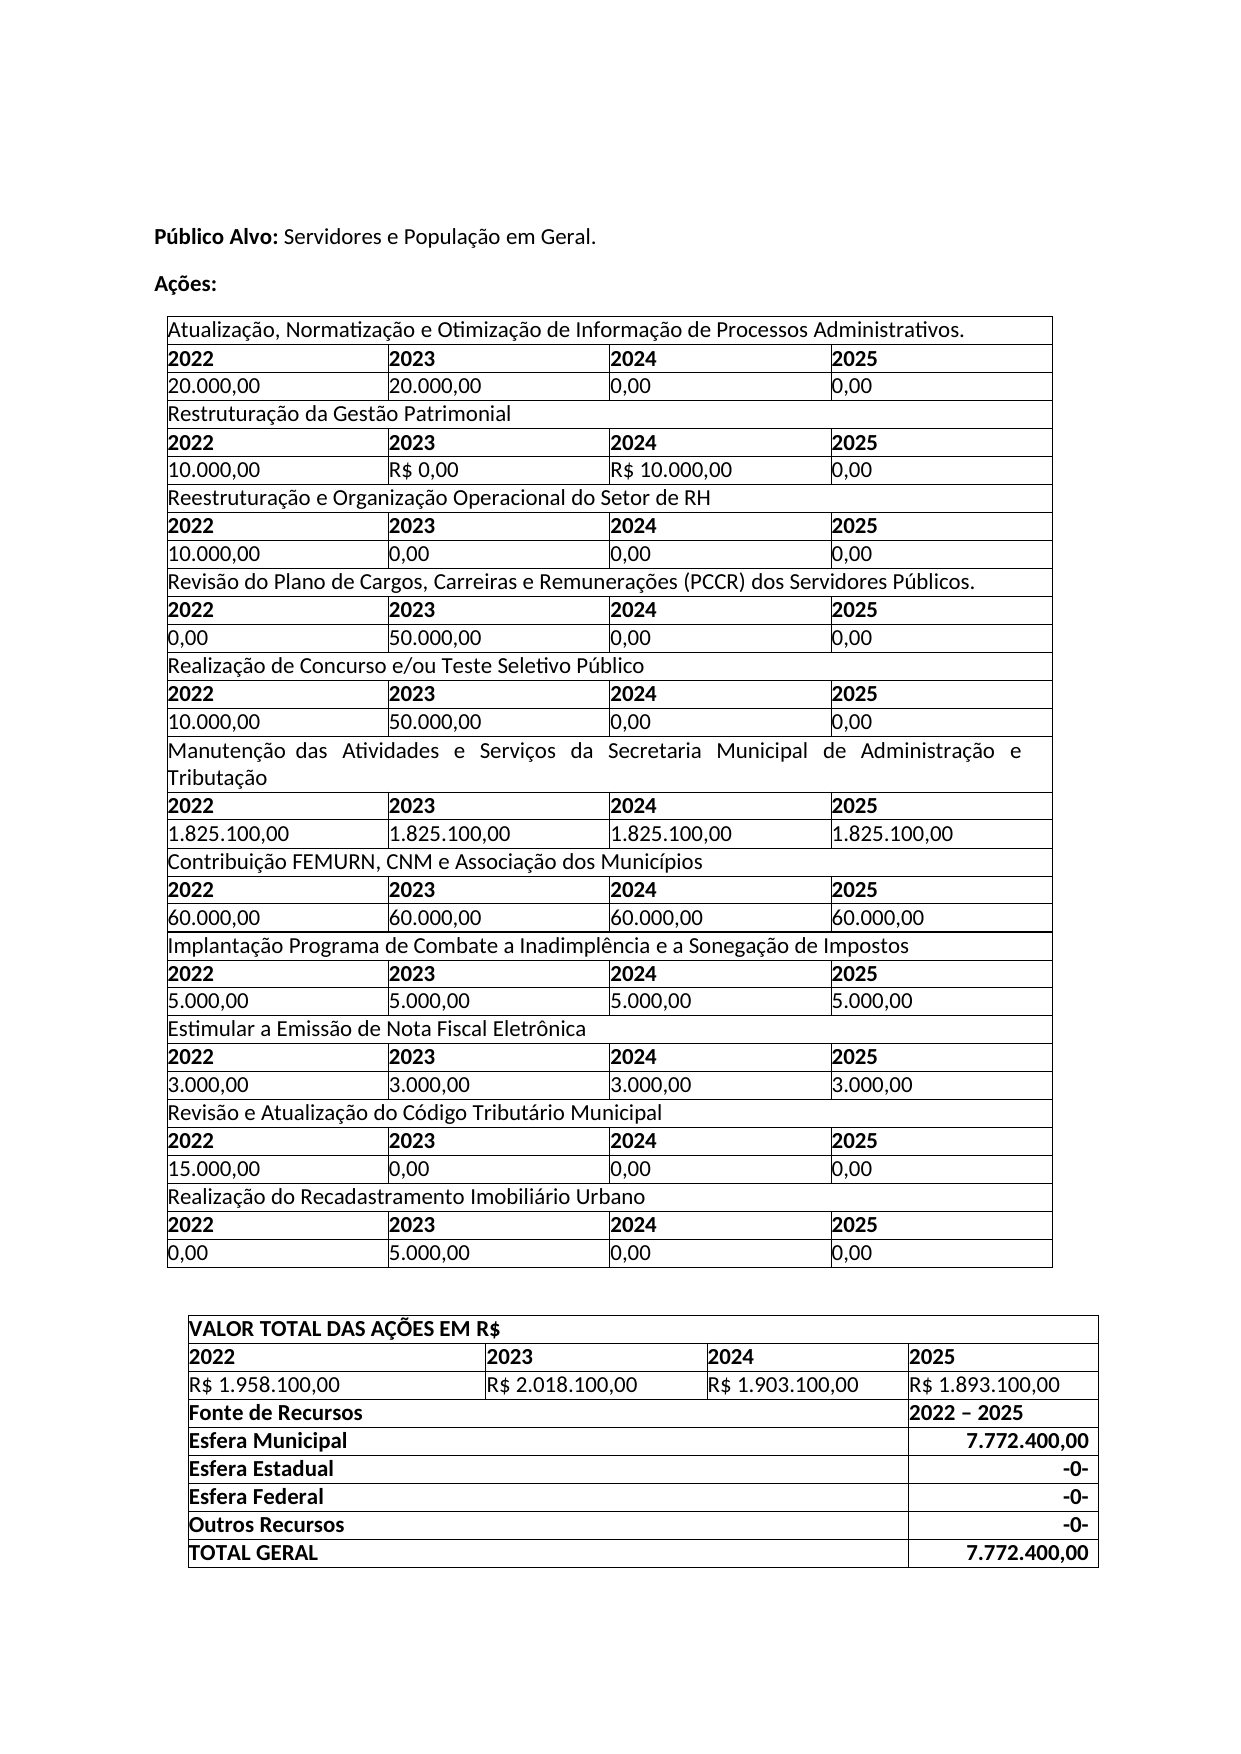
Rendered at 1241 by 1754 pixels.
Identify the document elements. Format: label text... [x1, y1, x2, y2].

table_cell 0,00 [168, 1240, 388, 1267]
table_cell 0,00 [832, 625, 1052, 652]
table_cell 3.000,00 [610, 1072, 831, 1099]
table_cell 0,00 [610, 625, 831, 652]
table_cell 5.000,00 [610, 988, 831, 1015]
table_cell 2025 [832, 877, 1052, 903]
table_cell 2023 [389, 1212, 609, 1239]
table_cell 2023 [389, 961, 609, 987]
table_cell -0- [909, 1512, 1098, 1539]
table_cell 2025 [832, 961, 1052, 987]
table_cell 2022 [168, 793, 388, 819]
table_cell 2025 [832, 345, 1052, 372]
table_cell 7.772.400,00 [909, 1428, 1098, 1455]
table_cell 20.000,00 [389, 373, 609, 400]
table_cell 0,00 [832, 541, 1052, 568]
table_cell 3.000,00 [832, 1072, 1052, 1099]
table_cell Esfera Estadual [189, 1456, 908, 1483]
table_cell 2025 [832, 681, 1052, 707]
table_cell Realização do Recadastramento Imobiliário Urbano [168, 1184, 1052, 1211]
table_cell R$ 1.903.100,00 [708, 1372, 908, 1399]
table_cell 1.825.100,00 [389, 820, 609, 847]
table_cell 2024 [610, 877, 831, 903]
table_cell 10.000,00 [168, 457, 388, 484]
table_cell 2025 [832, 1212, 1052, 1239]
table_header VALOR TOTAL DAS AÇÕES EM R$ [189, 1316, 1098, 1343]
table_cell 2022 [168, 1044, 388, 1071]
table_cell 2023 [389, 877, 609, 903]
table_cell 0,00 [168, 625, 388, 652]
table_cell 2024 [610, 345, 831, 372]
table_cell 0,00 [610, 373, 831, 400]
table_cell 2025 [832, 1044, 1052, 1071]
table_cell 0,00 [610, 1156, 831, 1183]
table_cell 15.000,00 [168, 1156, 388, 1183]
table_cell 2025 [832, 793, 1052, 819]
table_cell 2022 [168, 877, 388, 903]
table_cell 1.825.100,00 [610, 820, 831, 847]
table_cell 2022 [189, 1344, 485, 1371]
table_cell Restruturação da Gestão Patrimonial [168, 401, 1052, 428]
table_cell 0,00 [610, 709, 831, 736]
table_cell 2024 [610, 1044, 831, 1071]
table_cell 2024 [610, 513, 831, 540]
table_cell 0,00 [832, 1156, 1052, 1183]
table_cell 0,00 [832, 373, 1052, 400]
table_cell 2025 [832, 1128, 1052, 1155]
table_cell Manutenção das Atividades e Serviços da Secretaria Municipal de Administração e Tributação [168, 737, 1052, 792]
table_cell Reestruturação e Organização Operacional do Setor de RH [168, 485, 1052, 512]
table_cell 1.825.100,00 [832, 820, 1052, 847]
text Público Alvo: Servidores e População em Geral. [154, 222, 1119, 250]
table_cell 60.000,00 [832, 904, 1052, 931]
table_cell 60.000,00 [610, 904, 831, 931]
table_cell 2023 [389, 681, 609, 707]
table_cell R$ 1.958.100,00 [189, 1372, 485, 1399]
table_cell 2022 [168, 345, 388, 372]
table_cell 2023 [486, 1344, 707, 1371]
table_cell 2023 [389, 1044, 609, 1071]
table_cell R$ 10.000,00 [610, 457, 831, 484]
table_cell 2025 [909, 1344, 1098, 1371]
table_cell 5.000,00 [832, 988, 1052, 1015]
table_cell Esfera Federal [189, 1484, 908, 1511]
table_cell -0- [909, 1456, 1098, 1483]
table_cell 7.772.400,00 [909, 1540, 1098, 1567]
table_cell Esfera Municipal [189, 1428, 908, 1455]
table_cell 0,00 [832, 1240, 1052, 1267]
table_cell 60.000,00 [168, 904, 388, 931]
table_cell Revisão e Atualização do Código Tributário Municipal [168, 1100, 1052, 1127]
table_cell -0- [909, 1484, 1098, 1511]
table_cell 2023 [389, 793, 609, 819]
table_cell 2022 [168, 961, 388, 987]
table_cell R$ 1.893.100,00 [909, 1372, 1098, 1399]
table_cell 2023 [389, 513, 609, 540]
table_cell 2024 [610, 1128, 831, 1155]
table_cell R$ 2.018.100,00 [486, 1372, 707, 1399]
table_cell 50.000,00 [389, 625, 609, 652]
table_cell 3.000,00 [389, 1072, 609, 1099]
table_cell 2024 [708, 1344, 908, 1371]
table_cell 2023 [389, 345, 609, 372]
table_cell 2024 [610, 429, 831, 456]
table_cell 2022 [168, 513, 388, 540]
table_cell 1.825.100,00 [168, 820, 388, 847]
table_cell 2022 [168, 1212, 388, 1239]
table_cell 2022 [168, 597, 388, 624]
table_cell 2022 [168, 681, 388, 707]
table_cell 0,00 [610, 1240, 831, 1267]
table_cell 0,00 [832, 709, 1052, 736]
table_cell 50.000,00 [389, 709, 609, 736]
table_cell 20.000,00 [168, 373, 388, 400]
table_cell Outros Recursos [189, 1512, 908, 1539]
text Ações: [154, 269, 1119, 297]
table_cell TOTAL GERAL [189, 1540, 908, 1567]
table_cell Implantação Programa de Combate a Inadimplência e a Sonegação de Impostos [168, 933, 1052, 959]
table_cell 2024 [610, 681, 831, 707]
table_cell 2023 [389, 597, 609, 624]
table_cell 5.000,00 [389, 1240, 609, 1267]
table_cell 0,00 [389, 541, 609, 568]
table_cell R$ 0,00 [389, 457, 609, 484]
table_cell 2025 [832, 429, 1052, 456]
table_cell 10.000,00 [168, 709, 388, 736]
table_cell 2022 [168, 1128, 388, 1155]
table_cell Realização de Concurso e/ou Teste Seletivo Público [168, 653, 1052, 680]
table_cell 2024 [610, 961, 831, 987]
table_cell 5.000,00 [168, 988, 388, 1015]
table_cell 10.000,00 [168, 541, 388, 568]
table_header Atualização, Normatização e Otimização de Informação de Processos Administrativos. [168, 317, 1052, 344]
table_cell 2025 [832, 597, 1052, 624]
table_cell 60.000,00 [389, 904, 609, 931]
table_cell 2022 [168, 429, 388, 456]
table_cell 2023 [389, 1128, 609, 1155]
table_cell 2024 [610, 1212, 831, 1239]
table_cell 0,00 [832, 457, 1052, 484]
table_cell 2024 [610, 597, 831, 624]
table_cell Estimular a Emissão de Nota Fiscal Eletrônica [168, 1016, 1052, 1043]
table_cell 2023 [389, 429, 609, 456]
table_cell Revisão do Plano de Cargos, Carreiras e Remunerações (PCCR) dos Servidores Públicos. [168, 569, 1052, 596]
table_cell 2024 [610, 793, 831, 819]
table_cell 2025 [832, 513, 1052, 540]
table_cell 2022 – 2025 [909, 1400, 1098, 1427]
table_cell Contribuição FEMURN, CNM e Associação dos Municípios [168, 849, 1052, 876]
table_cell 5.000,00 [389, 988, 609, 1015]
table_cell Fonte de Recursos [189, 1400, 908, 1427]
table_cell 0,00 [389, 1156, 609, 1183]
table_cell 0,00 [610, 541, 831, 568]
table_cell 3.000,00 [168, 1072, 388, 1099]
